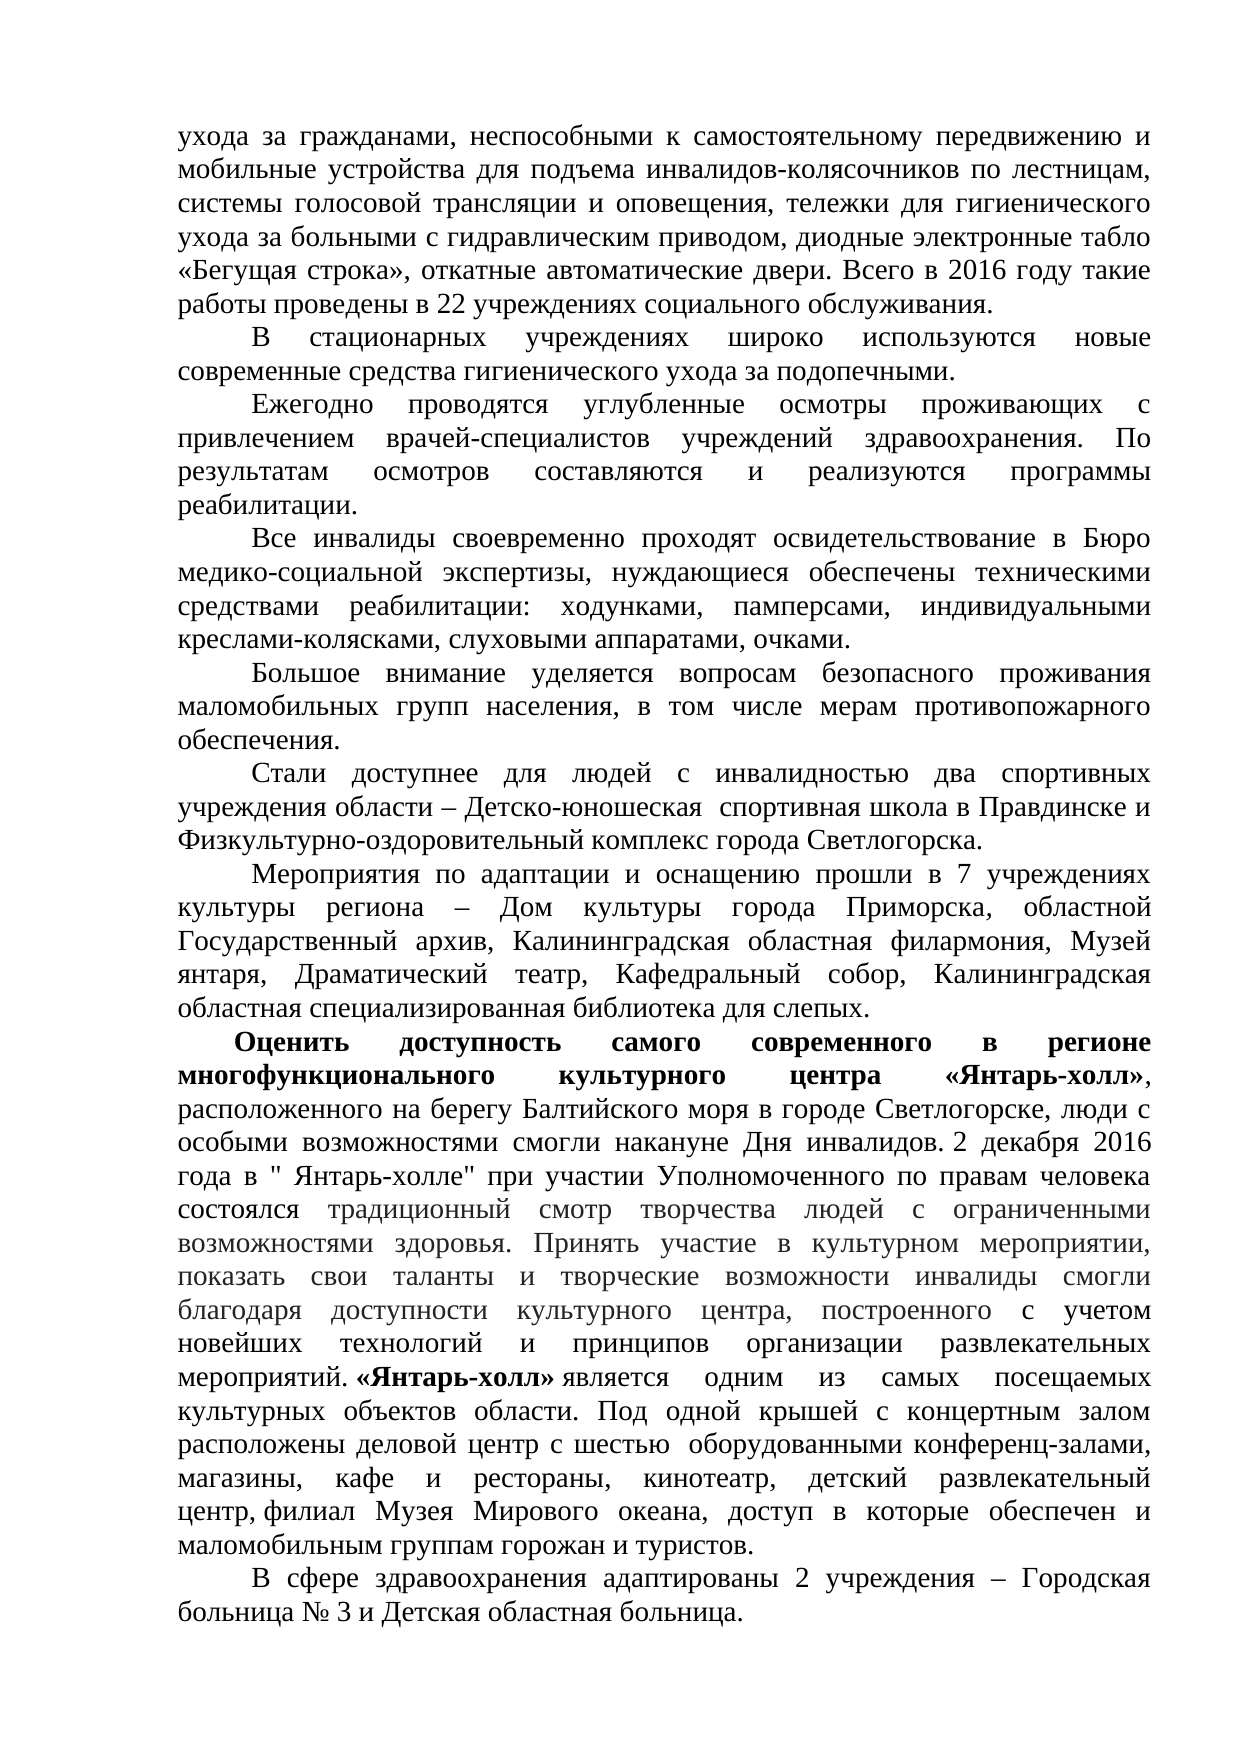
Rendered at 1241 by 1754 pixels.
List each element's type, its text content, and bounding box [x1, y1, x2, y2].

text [177, 118, 1152, 319]
text Оценить доступность самого современного в регионе многофункционального культурного центра «Янтарь-холл», расположенного на берегу Балтийского моря в городе Светлогорске, люди с особыми возможностями смогли накануне Дня инвалидов. 2 декабря 2016 года в " Янтарь-холле" при участии Уполномоченного по правам человека состоялся традиционный смотр творчества людей с ограниченными возможностями здоровья. Принять участие в культурном мероприятии, показать свои таланты и творческие возможности инвалиды смогли благодаря доступности культурного центра, построенного с учетом новейших технологий и принципов организации развлекательных мероприятий. «Янтарь-холл» является одним из самых посещаемых культурных объектов области. Под одной крышей с концертным залом расположены деловой центр с шестью оборудованными конференц-залами, магазины, кафе и рестораны, кинотеатр, детский развлекательный центр, филиал Музея Мирового океана, доступ в которые обеспечен и маломобильным группам горожан и туристов. [177, 1024, 1152, 1560]
text Большое внимание уделяется вопросам безопасного проживания маломобильных групп населения, в том числе мерам противопожарного обеспечения. [177, 655, 1152, 755]
text В стационарных учреждениях широко используются новые современные средства гигиенического ухода за подопечными. [177, 319, 1152, 386]
text Стали доступнее для людей с инвалидностью два спортивных учреждения области – Детско-юношеская спортивная школа в Правдинске и Физкультурно-оздоровительный комплекс города Светлогорска. [177, 755, 1152, 856]
text Все инвалиды своевременно проходят освидетельствование в Бюро медико-социальной экспертизы, нуждающиеся обеспечены техническими средствами реабилитации: ходунками, памперсами, индивидуальными креслами-колясками, слуховыми аппаратами, очками. [177, 521, 1152, 655]
text В сфере здравоохранения адаптированы 2 учреждения – Городская больница № 3 и Детская областная больница. [177, 1560, 1152, 1627]
text Мероприятия по адаптации и оснащению прошли в 7 учреждениях культуры региона – Дом культуры города Приморска, областной Государственный архив, Калининградская областная филармония, Музей янтаря, Драматический театр, Кафедральный собор, Калининградская областная специализированная библиотека для слепых. [177, 856, 1152, 1024]
text Ежегодно проводятся углубленные осмотры проживающих с привлечением врачей-специалистов учреждений здравоохранения. По результатам осмотров составляются и реализуются программы реабилитации. [177, 386, 1152, 521]
